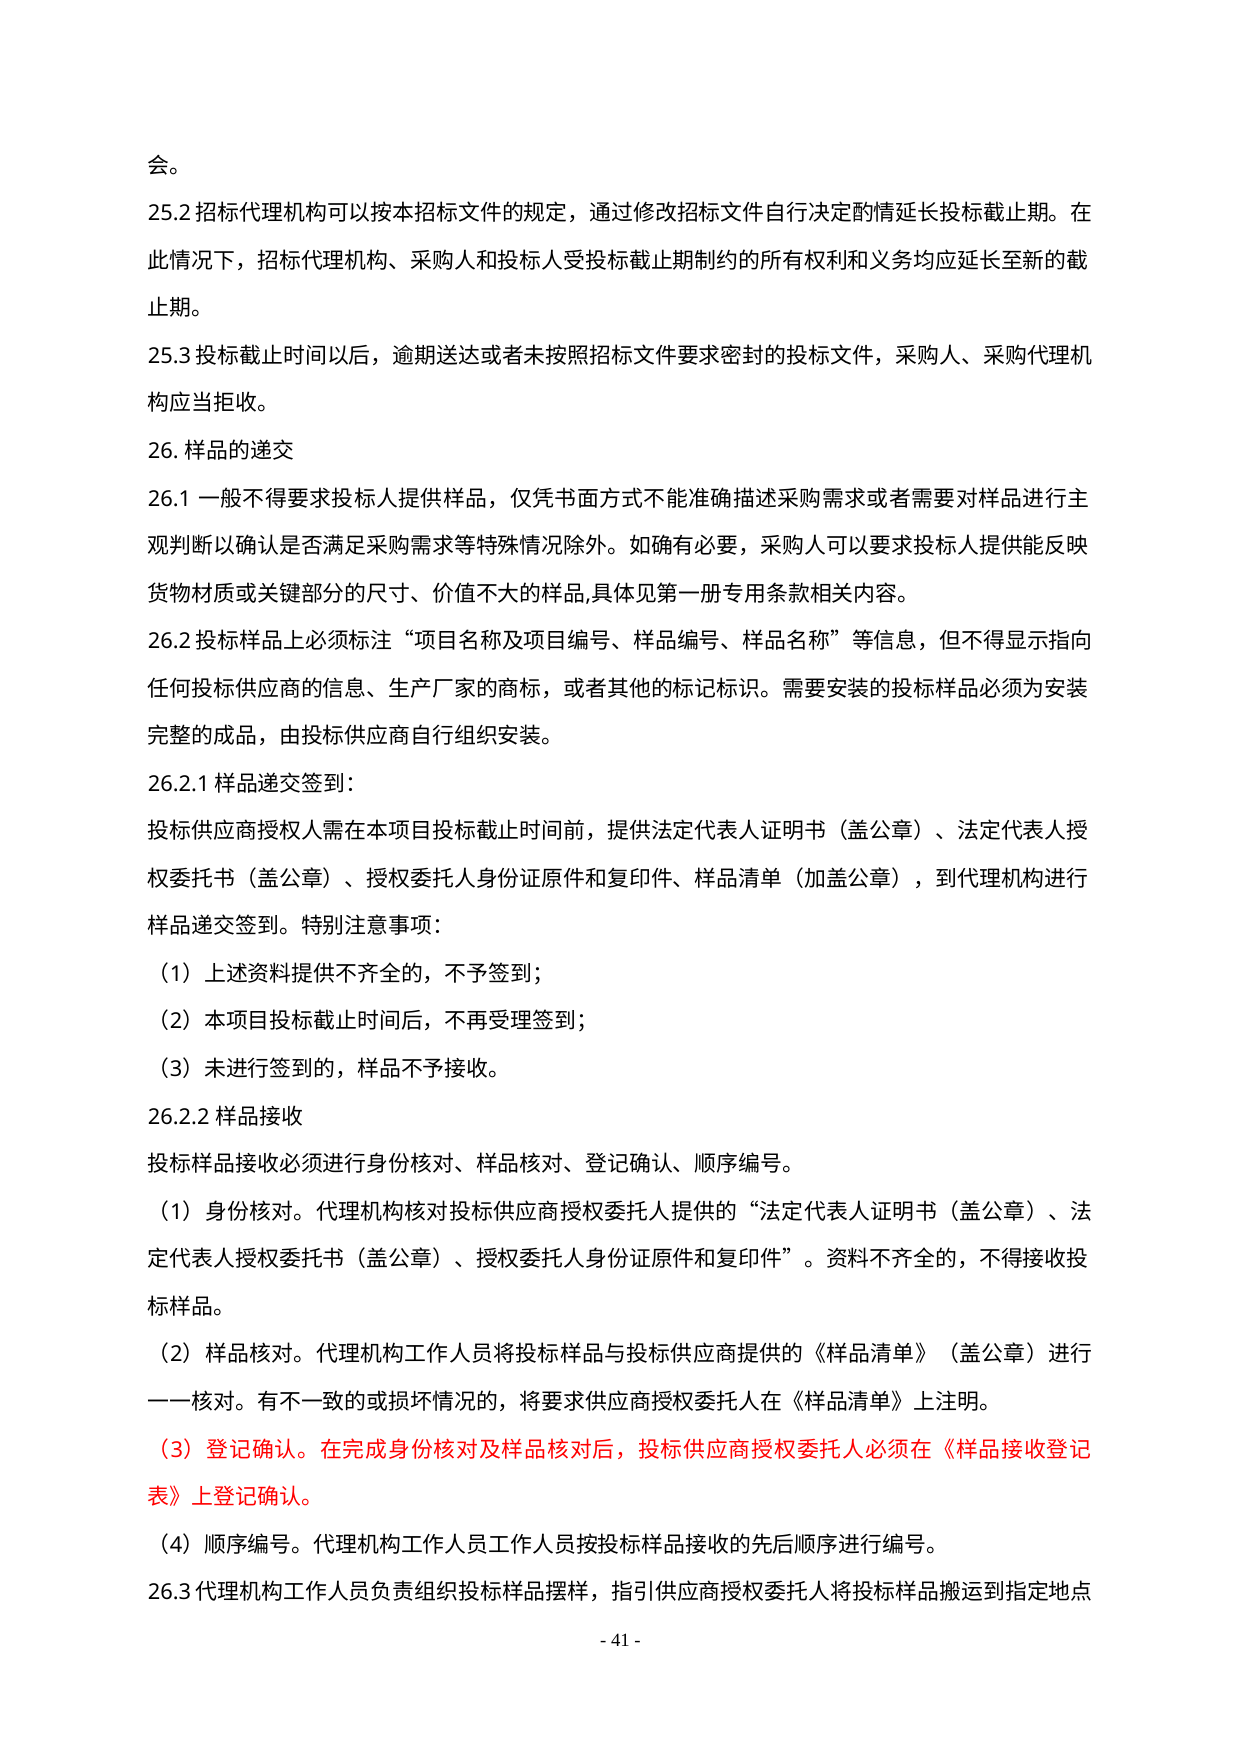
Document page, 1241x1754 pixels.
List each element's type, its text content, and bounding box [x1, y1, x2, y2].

text （4）顺序编号。代理机构工作人员工作人员按投标样品接收的先后顺序进行编号。 [148, 1527, 1092, 1558]
text 26.1 一般不得要求投标人提供样品，仅凭书面方式不能准确描述采购需求或者需要对样品进行主观判断以确认是否满足采购需求等特殊情况除外。如确有必要，采购人可以要求投标人提供能反映货物材质或关键部分的尺寸、价值不大的样品,具体见第一册专用条款相关内容。 [148, 481, 1092, 607]
text （2）本项目投标截止时间后，不再受理签到； [148, 1003, 1092, 1035]
text 26.2.1样品递交签到： [148, 766, 1092, 798]
text （3）登记确认。在完成身份核对及样品核对后，投标供应商授权委托人必须在《样品接收登记表》上登记确认。 [148, 1432, 1092, 1511]
text （1）身份核对。代理机构核对投标供应商授权委托人提供的“法定代表人证明书（盖公章）、法定代表人授权委托书（盖公章）、授权委托人身份证原件和复印件”。资料不齐全的，不得接收投标样品。 [148, 1194, 1092, 1321]
text 25.2招标代理机构可以按本招标文件的规定，通过修改招标文件自行决定酌情延长投标截止期。在此情况下，招标代理机构、采购人和投标人受投标截止期制约的所有权利和义务均应延长至新的截止期。 [148, 195, 1092, 322]
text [148, 148, 1092, 179]
text 26.2投标样品上必须标注“项目名称及项目编号、样品编号、样品名称”等信息，但不得显示指向任何投标供应商的信息、生产厂家的商标，或者其他的标记标识。需要安装的投标样品必须为安装完整的成品，由投标供应商自行组织安装。 [148, 623, 1092, 750]
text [148, 1574, 1092, 1606]
text 投标供应商授权人需在本项目投标截止时间前，提供法定代表人证明书（盖公章）、法定代表人授权委托书（盖公章）、授权委托人身份证原件和复印件、样品清单（加盖公章），到代理机构进行样品递交签到。特别注意事项： [148, 813, 1092, 940]
text （1）上述资料提供不齐全的，不予签到； [148, 956, 1092, 988]
text 投标样品接收必须进行身份核对、样品核对、登记确认、顺序编号。 [148, 1146, 1092, 1178]
text 25.3投标截止时间以后，逾期送达或者未按照招标文件要求密封的投标文件，采购人、采购代理机构应当拒收。 [148, 338, 1092, 417]
text 26.2.2 样品接收 [148, 1099, 1092, 1131]
text 26. 样品的递交 [148, 433, 1092, 465]
text （2）样品核对。代理机构工作人员将投标样品与投标供应商提供的《样品清单》（盖公章）进行一一核对。有不一致的或损坏情况的，将要求供应商授权委托人在《样品清单》上注明。 [148, 1336, 1092, 1416]
text （3）未进行签到的，样品不予接收。 [148, 1051, 1092, 1083]
